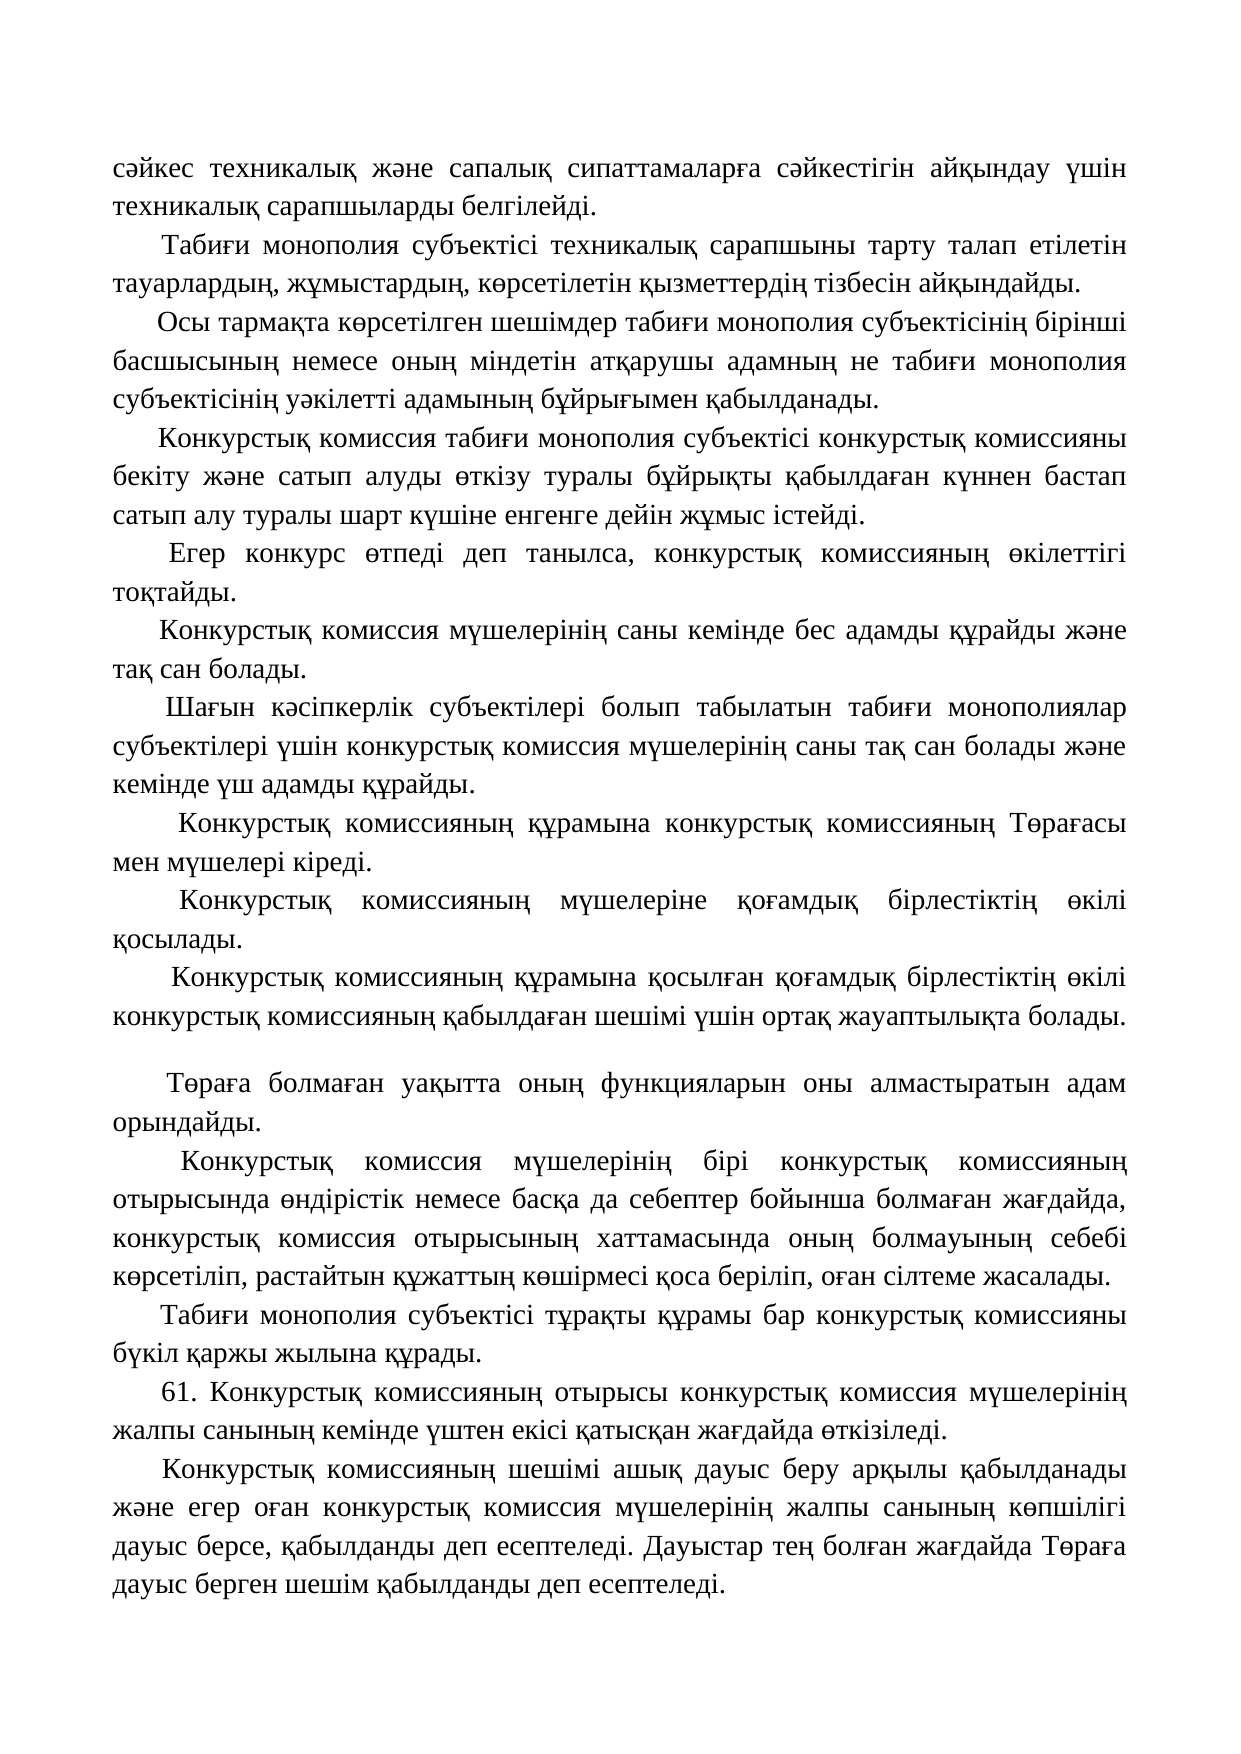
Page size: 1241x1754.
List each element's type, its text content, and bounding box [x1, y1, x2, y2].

text Осы тармақта көрсетілген шешімдер табиғи монополия субъектісінің бірінші басшысының немесе оның міндетін атқарушы адамның не табиғи монополия субъектісінің уәкілетті адамының бұйрығымен қабылданады. [112, 304, 1128, 415]
text Конкурстық комиссия мүшелерінің саны кемінде бес адамды құрайды және тақ сан болады. [112, 612, 1128, 684]
text Конкурстық комиссияның құрамына қосылған қоғамдық бірлестіктің өкілі конкурстық комиссияның қабылдаған шешімі үшін ортақ жауаптылықта болады. [112, 959, 1128, 1062]
text Төраға болмаған уақытта оның функцияларын оны алмастыратын адам орындайды. [112, 1066, 1128, 1138]
text Табиғи монополия субъектісі тұрақты құрамы бар конкурстық комиссияны бүкіл қаржы жылына құрады. [112, 1297, 1128, 1369]
text Конкурстық комиссияның мүшелеріне қоғамдық бірлестіктің өкілі қосылады. [112, 882, 1128, 954]
text Шағын кәсіпкерлік субъектілері болып табылатын табиғи монополиялар субъектілері үшін конкурстық комиссия мүшелерінің саны тақ сан болады және кемінде үш адамды құрайды. [112, 689, 1128, 800]
text Конкурстық комиссияның құрамына конкурстық комиссияның Төрағасы мен мүшелері кіреді. [112, 805, 1128, 877]
text Конкурстық комиссия табиғи монополия субъектісі конкурстық комиссияны бекіту және сатып алуды өткізу туралы бұйрықты қабылдаған күннен бастап сатып алу туралы шарт күшіне енгенге дейін жұмыс істейді. [112, 420, 1128, 530]
text 61. Конкурстық комиссияның отырысы конкурстық комиссия мүшелерінің жалпы санының кемінде үштен екісі қатысқан жағдайда өткізіледі. [112, 1374, 1128, 1446]
text Табиғи монополия субъектісі техникалық сарапшыны тарту талап етілетін тауарлардың, жұмыстардың, көрсетілетін қызметтердің тізбесін айқындайды. [112, 227, 1128, 299]
text Егер конкурс өтпеді деп танылса, конкурстық комиссияның өкілеттігі тоқтайды. [112, 535, 1128, 607]
